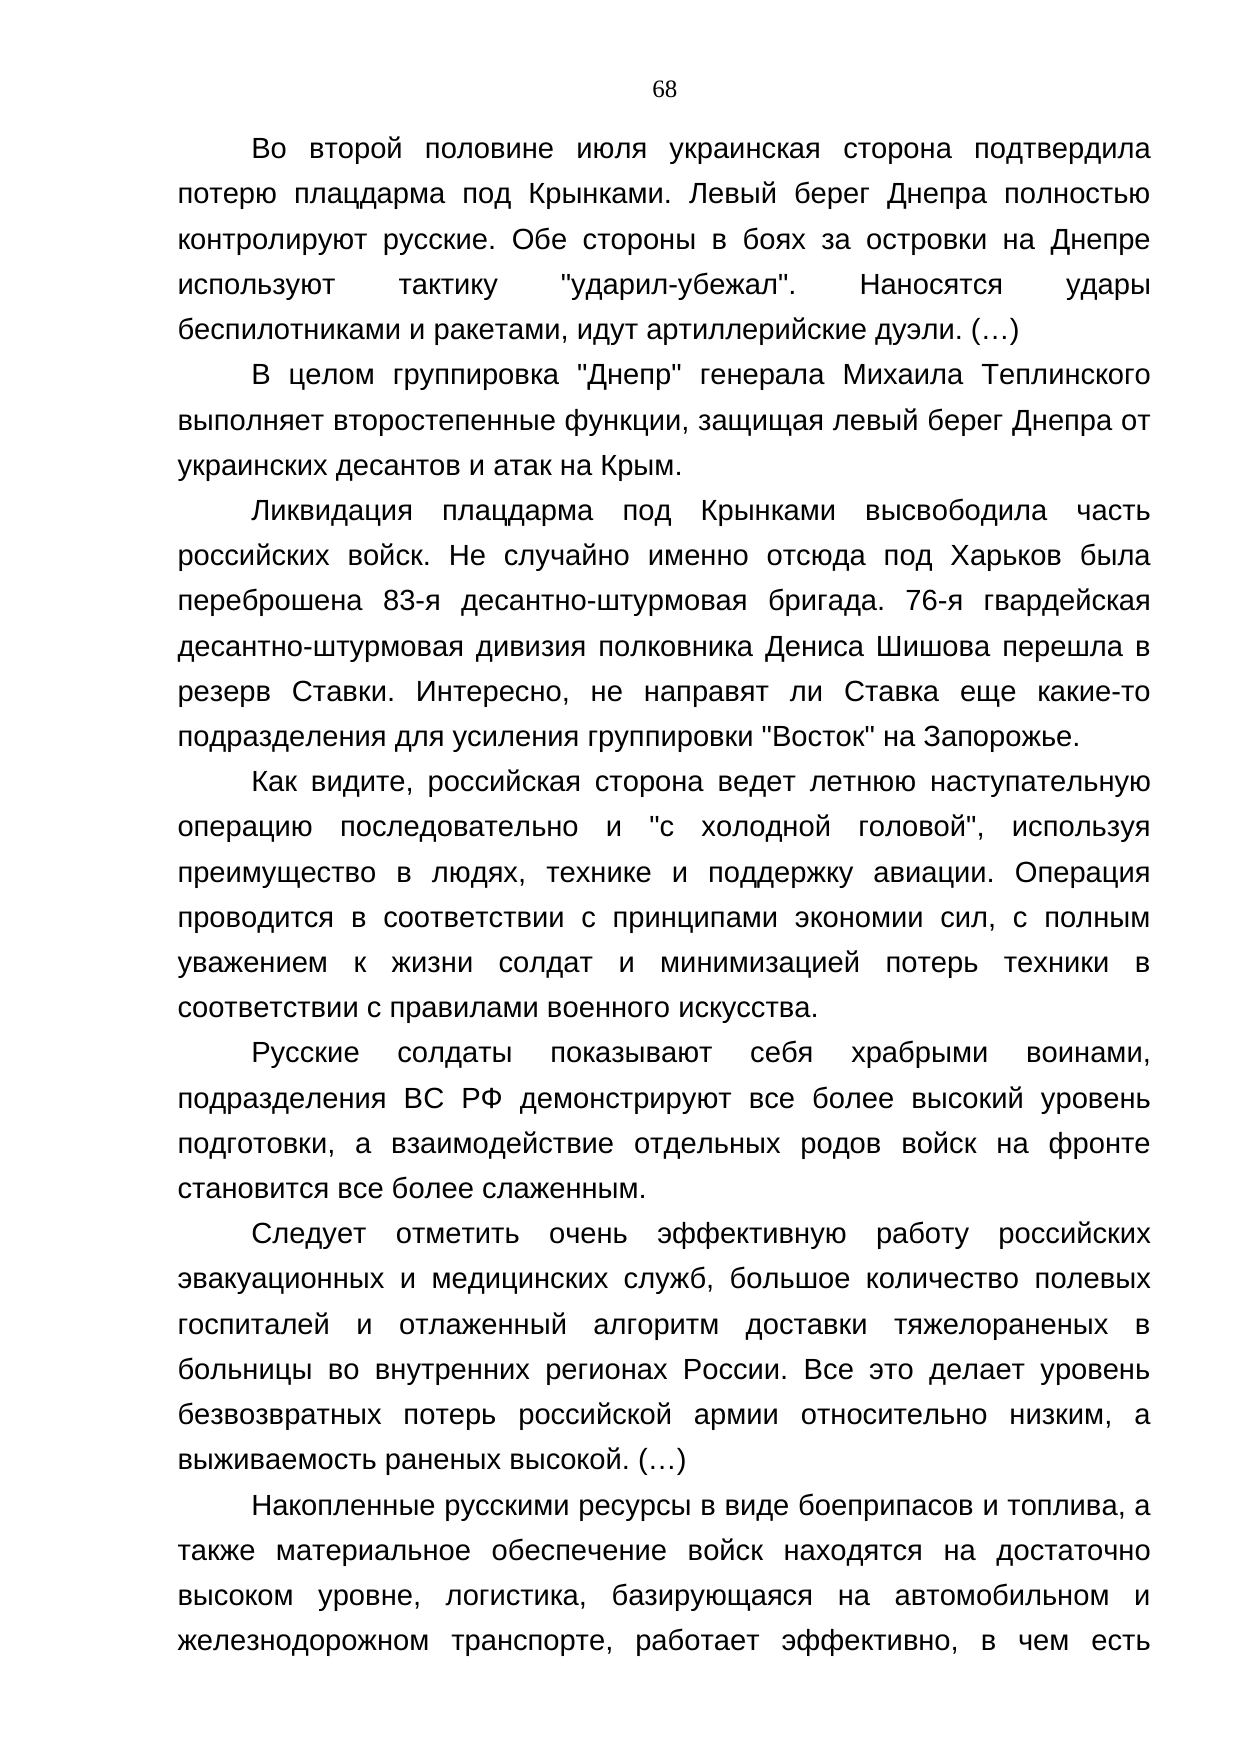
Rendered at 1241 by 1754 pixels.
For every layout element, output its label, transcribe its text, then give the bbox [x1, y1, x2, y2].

text Во второй половине июля украинская сторона подтвердила потерю плацдарма под Крынками. Левый берег Днепра полностью контролируют русские. Обе стороны в боях за островки на Днепре используют тактику "ударил-убежал". Наносятся удары беспилотниками и ракетами, идут артиллерийские дуэли. (…) [177, 131, 1152, 346]
text Ликвидация плацдарма под Крынками высвободила часть российских войск. Не случайно именно отсюда под Харьков была переброшена 83-я десантно-штурмовая бригада. 76-я гвардейская десантно-штурмовая дивизия полковника Дениса Шишова перешла в резерв Ставки. Интересно, не направят ли Ставка еще какие-то подразделения для усиления группировки "Восток" на Запорожье. [177, 493, 1152, 752]
text Следует отметить очень эффективную работу российских эвакуационных и медицинских служб, большое количество полевых госпиталей и отлаженный алгоритм доставки тяжелораненых в больницы во внутренних регионах России. Все это делает уровень безвозвратных потерь российской армии относительно низким, а выживаемость раненых высокой. (…) [177, 1216, 1152, 1476]
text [177, 1487, 1152, 1657]
text Как видите, российская сторона ведет летнюю наступательную операцию последовательно и "с холодной головой", используя преимущество в людях, технике и поддержку авиации. Операция проводится в соответствии с принципами экономии сил, с полным уважением к жизни солдат и минимизацией потерь техники в соответствии с правилами военного искусства. [177, 764, 1152, 1024]
text В целом группировка "Днепр" генерала Михаила Теплинского выполняет второстепенные функции, защищая левый берег Днепра от украинских десантов и атак на Крым. [177, 357, 1152, 481]
text Русские солдаты показывают себя храбрыми воинами, подразделения ВС РФ демонстрируют все более высокий уровень подготовки, а взаимодействие отдельных родов войск на фронте становится все более слаженным. [177, 1035, 1152, 1204]
